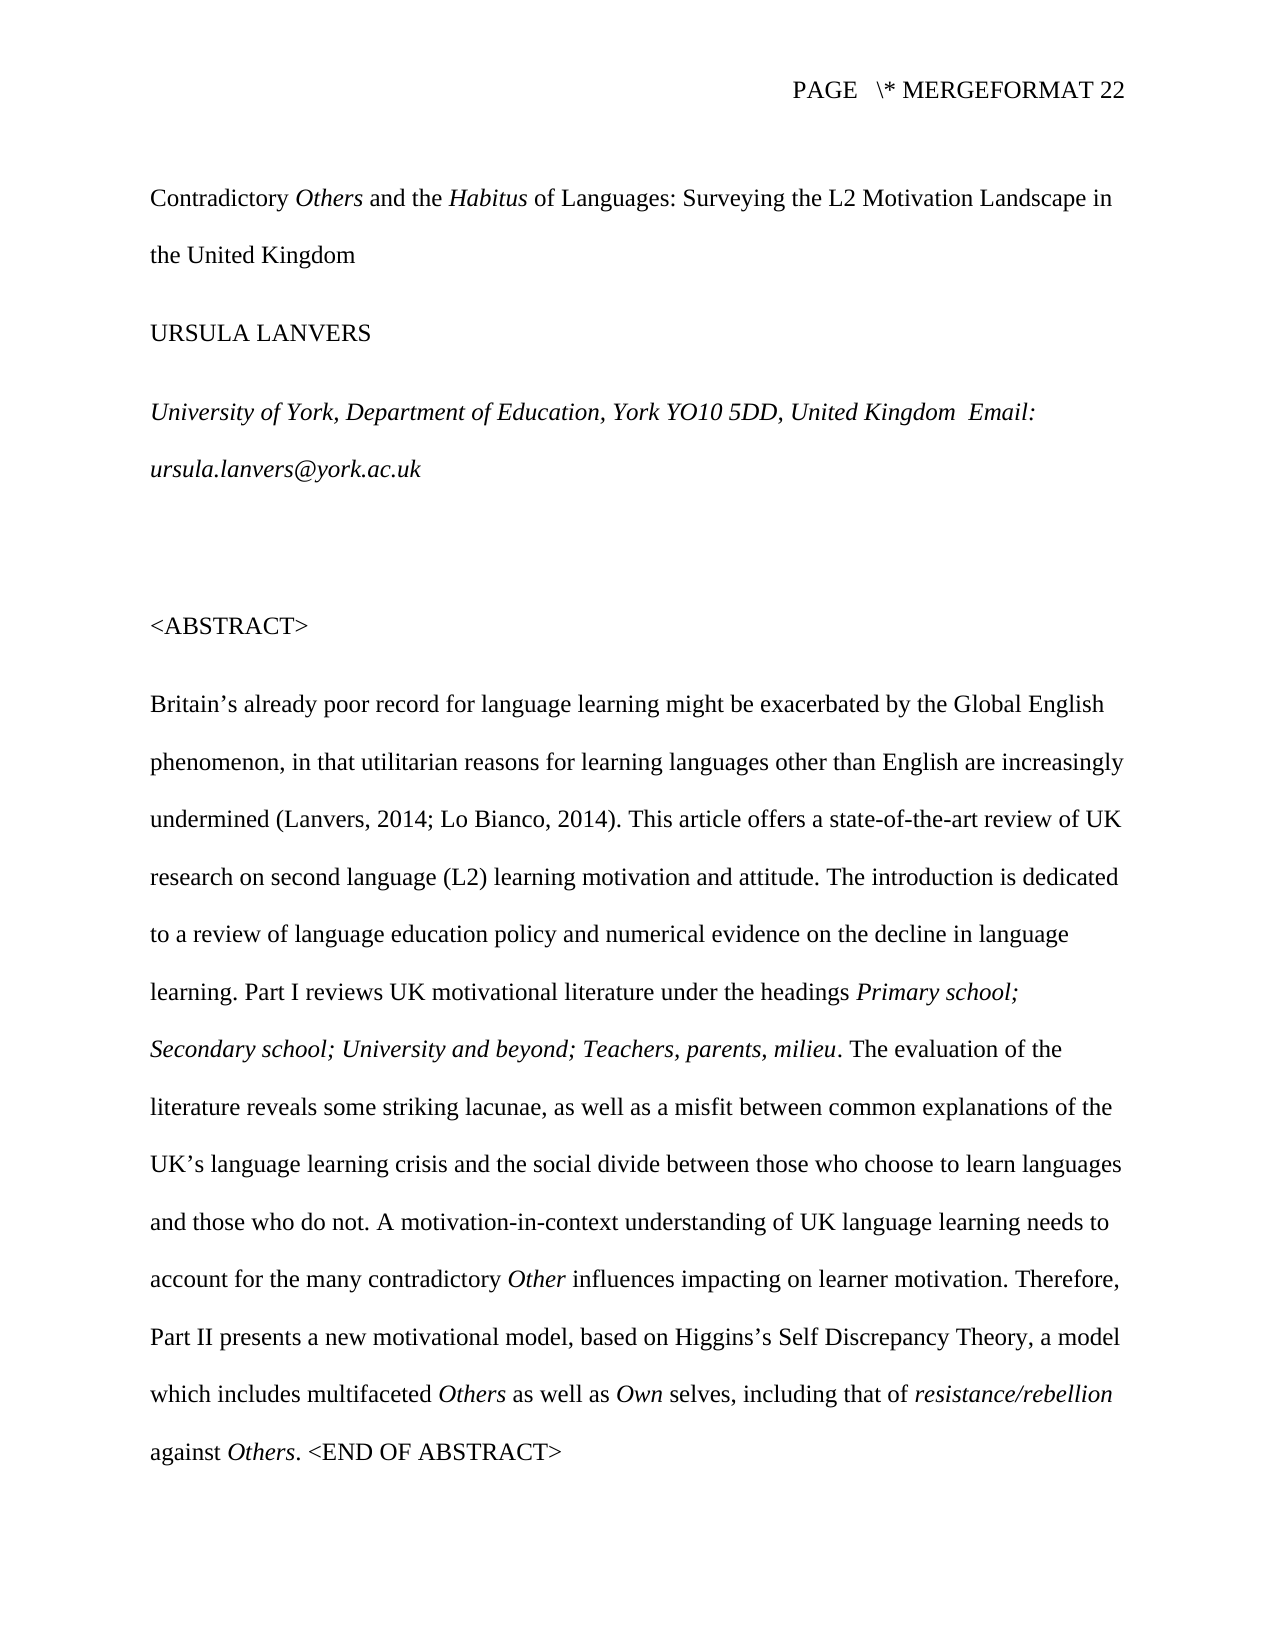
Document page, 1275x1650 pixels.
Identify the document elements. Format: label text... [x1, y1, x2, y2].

text Contradictory Others and the Habitus of Languages: Surveying the L2 Motivation Landscape in the United Kingdom [150, 183, 1125, 269]
text <ABSTRACT> [150, 611, 1125, 640]
text University of York, Department of Education, York YO10 5DD, United Kingdom Email: ursula.lanvers@york.ac.uk [150, 397, 1125, 483]
text URSULA LANVERS [150, 318, 1125, 347]
text Britain’s already poor record for language learning might be exacerbated by the Global English phenomenon, in that utilitarian reasons for learning languages other than English are increasingly undermined (Lanvers, 2014; Lo Bianco, 2014). This article offers a state-of-the-art review of UK research on second language (L2) learning motivation and attitude. The introduction is dedicated to a review of language education policy and numerical evidence on the decline in language learning. Part I reviews UK motivational literature under the headings Primary school; Secondary school; University and beyond; Teachers, parents, milieu. The evaluation of the literature reveals some striking lacunae, as well as a misfit between common explanations of the UK’s language learning crisis and the social divide between those who choose to learn languages and those who do not. A motivation-in-context understanding of UK language learning needs to account for the many contradictory Other influences impacting on learner motivation. Therefore, Part II presents a new motivational model, based on Higgins’s Self Discrepancy Theory, a model which includes multifaceted Others as well as Own selves, including that of resistance/rebellion against Others. <END OF ABSTRACT> [150, 689, 1125, 1466]
